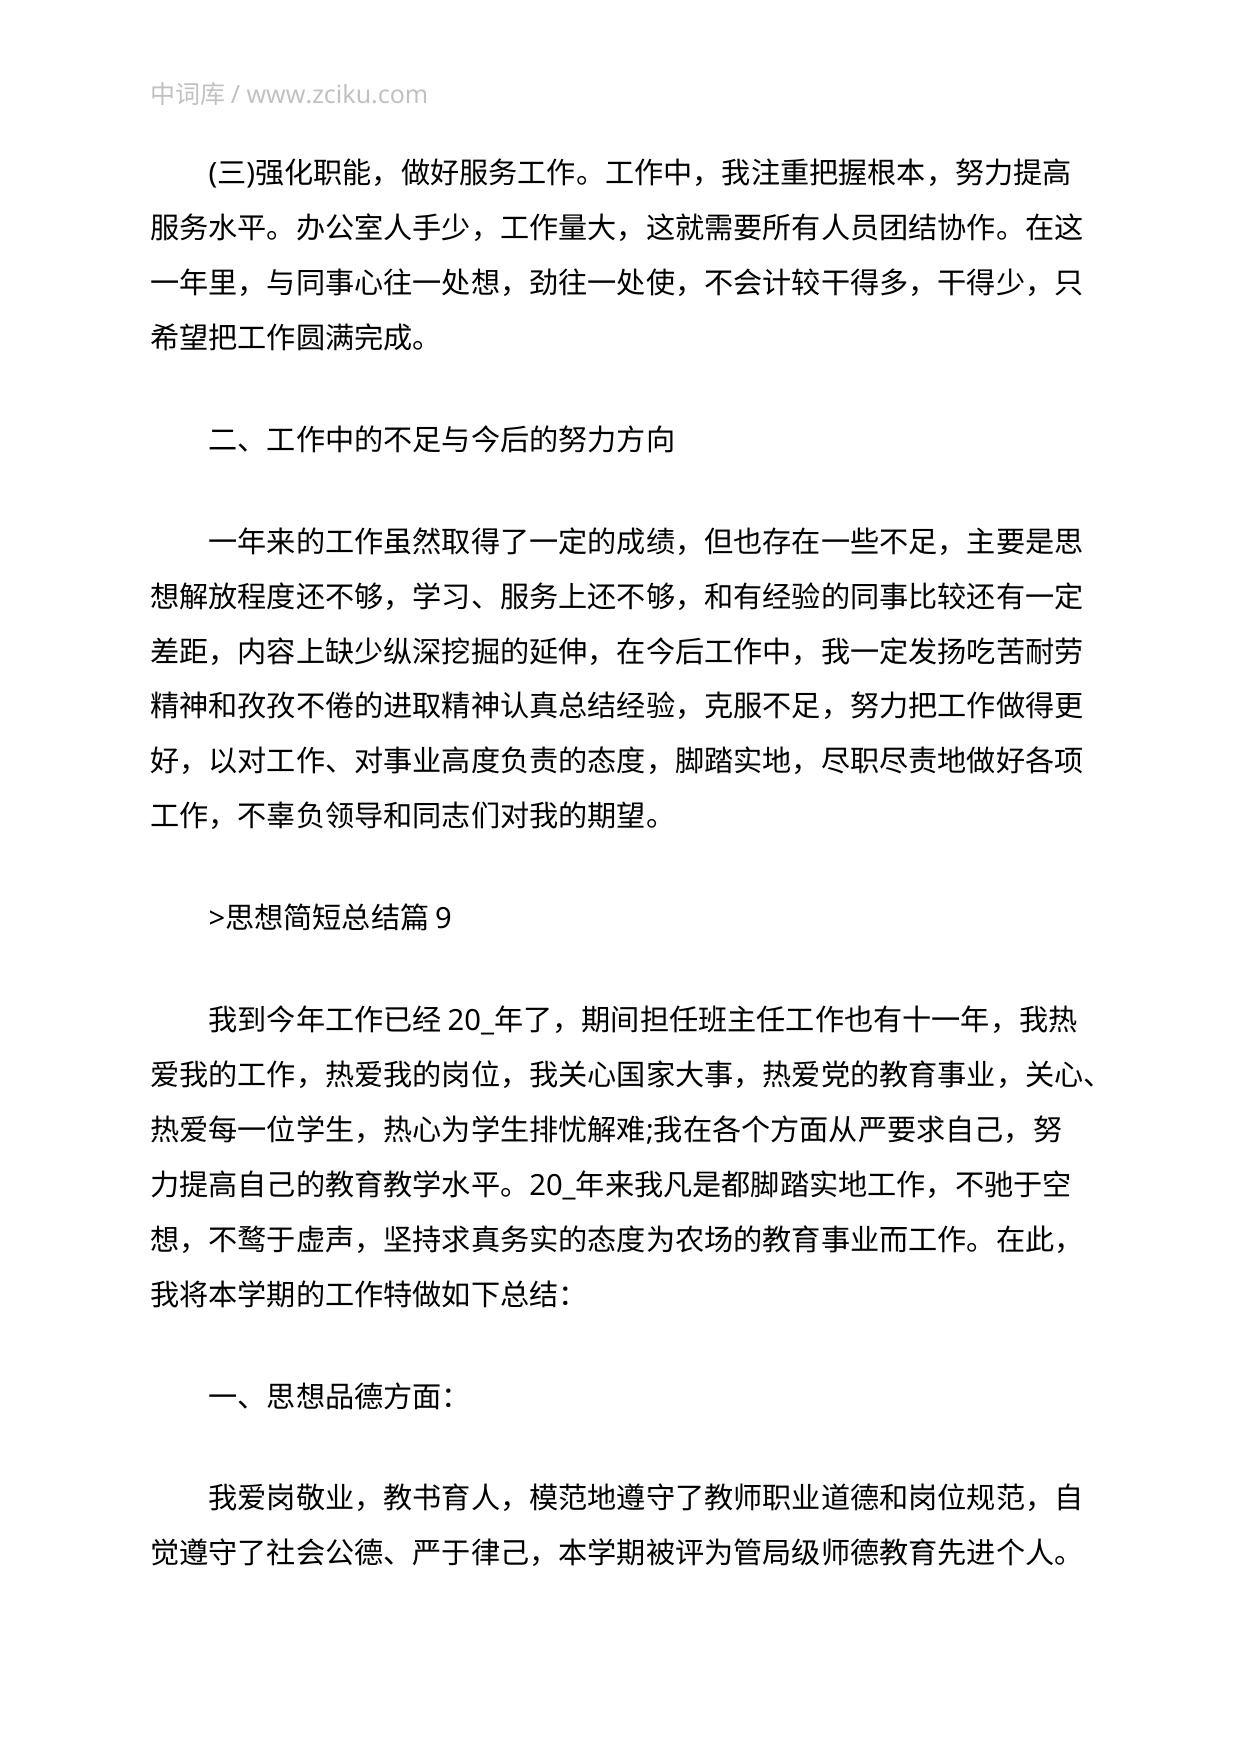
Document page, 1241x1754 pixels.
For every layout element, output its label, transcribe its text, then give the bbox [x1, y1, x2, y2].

text 一年来的工作虽然取得了一定的成绩，但也存在一些不足，主要是思想解放程度还不够，学习、服务上还不够，和有经验的同事比较还有一定差距，内容上缺少纵深挖掘的延伸，在今后工作中，我一定发扬吃苦耐劳精神和孜孜不倦的进取精神认真总结经验，克服不足，努力把工作做得更好，以对工作、对事业高度负责的态度，脚踏实地，尽职尽责地做好各项工作，不辜负领导和同志们对我的期望。 [150, 518, 1090, 835]
text 我爱岗敬业，教书育人，模范地遵守了教师职业道德和岗位规范，自觉遵守了社会公德、严于律己，本学期被评为管局级师德教育先进个人。 [150, 1475, 1090, 1572]
text 一、思想品德方面： [150, 1373, 1090, 1415]
text 二、工作中的不足与今后的努力方向 [150, 417, 1090, 459]
text 我到今年工作已经20_年了，期间担任班主任工作也有十一年，我热爱我的工作，热爱我的岗位，我关心国家大事，热爱党的教育事业，关心、热爱每一位学生，热心为学生排忧解难;我在各个方面从严要求自己，努力提高自己的教育教学水平。20_年来我凡是都脚踏实地工作，不驰于空想，不鹜于虚声，坚持求真务实的态度为农场的教育事业而工作。在此，我将本学期的工作特做如下总结： [150, 997, 1090, 1314]
text (三)强化职能，做好服务工作。工作中，我注重把握根本，努力提高服务水平。办公室人手少，工作量大，这就需要所有人员团结协作。在这一年里，与同事心往一处想，劲往一处使，不会计较干得多，干得少，只希望把工作圆满完成。 [150, 150, 1090, 357]
text >思想简短总结篇9 [150, 894, 1090, 937]
